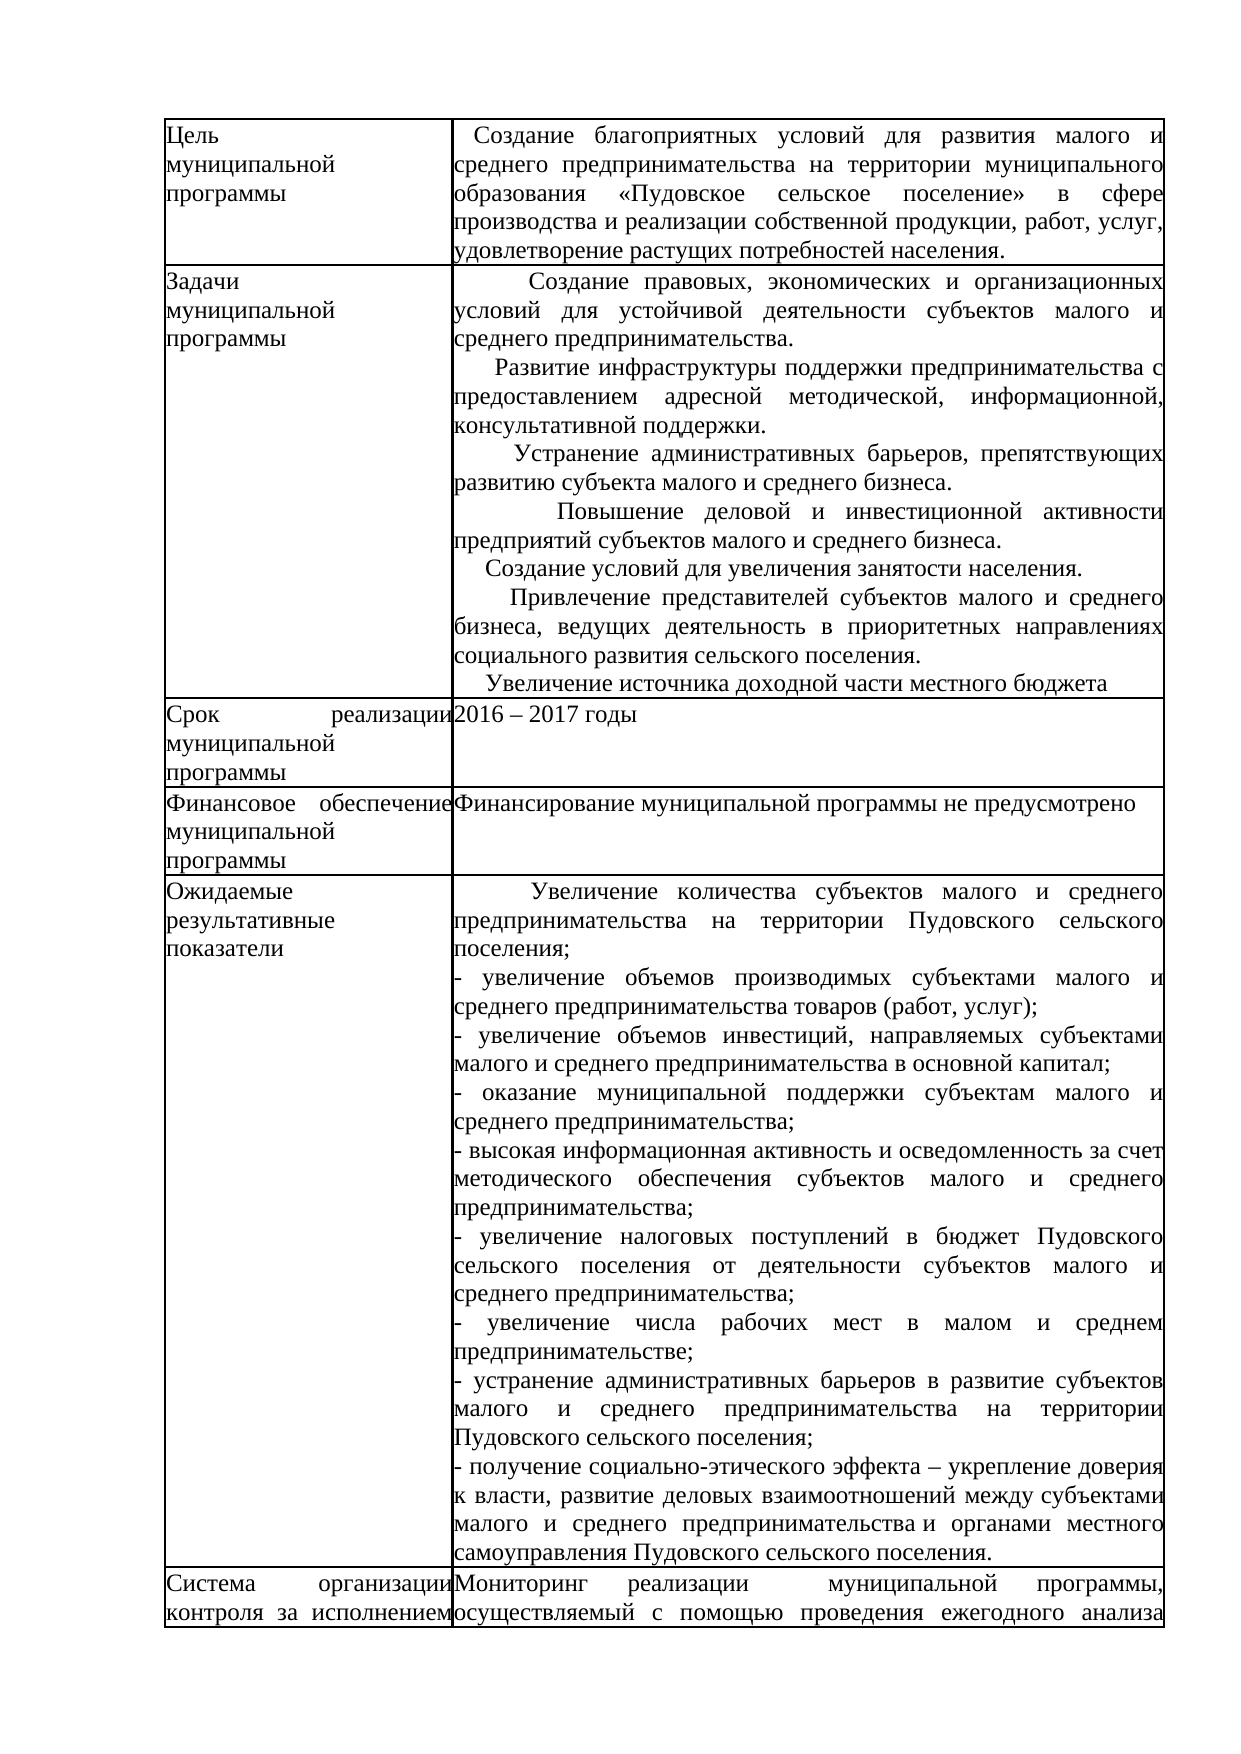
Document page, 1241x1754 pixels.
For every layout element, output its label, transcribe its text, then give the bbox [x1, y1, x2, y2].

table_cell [166, 1568, 451, 1626]
table_cell Создание благоприятных условий для развития малого и среднего предпринимательства на территории муниципального образования «Пудовское сельское поселение» в сфере производства и реализации собственной продукции, работ, услуг, удовлетворение растущих потребностей населения. [454, 120, 1163, 264]
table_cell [454, 1568, 1163, 1626]
table_cell Финансирование муниципальной программы не предусмотрено [454, 788, 1163, 874]
table_cell Ожидаемые результативные показатели [166, 876, 451, 1566]
table_cell Финансовое обеспечение муниципальной программы [166, 788, 451, 874]
table_cell Цель муниципальной программы [166, 120, 451, 264]
table_cell Создание правовых, экономических и организационных условий для устойчивой деятельности субъектов малого и среднего предпринимательства. Развитие инфраструктуры поддержки предпринимательства с предоставлением адресной методической, информационной, консультативной поддержки. Устранение административных барьеров, препятствующих развитию субъекта малого и среднего бизнеса. Повышение деловой и инвестиционной активности предприятий субъектов малого и среднего бизнеса. Создание условий для увеличения занятости населения. Привлечение представителей субъектов малого и среднего бизнеса, ведущих деятельность в приоритетных направлениях социального развития сельского поселения. Увеличение источника доходной части местного бюджета [454, 266, 1163, 697]
table_cell Задачи муниципальной программы [166, 266, 451, 697]
table_cell Срок реализации муниципальной программы [166, 699, 451, 786]
table_cell 2016 – 2017 годы [454, 699, 1163, 786]
table_cell Увеличение количества субъектов малого и среднего предпринимательства на территории Пудовского сельского поселения; - увеличение объемов производимых субъектами малого и среднего предпринимательства товаров (работ, услуг); - увеличение объемов инвестиций, направляемых субъектами малого и среднего предпринимательства в основной капитал; - оказание муниципальной поддержки субъектам малого и среднего предпринимательства; - высокая информационная активность и осведомленность за счет методического обеспечения субъектов малого и среднего предпринимательства; - увеличение налоговых поступлений в бюджет Пудовского сельского поселения от деятельности субъектов малого и среднего предпринимательства; - увеличение числа рабочих мест в малом и среднем предпринимательстве; - устранение административных барьеров в развитие субъектов малого и среднего предпринимательства на территории Пудовского сельского поселения; - получение социально-этического эффекта – укрепление доверия к власти, развитие деловых взаимоотношений между субъектами малого и среднего предпринимательства и органами местного самоуправления Пудовского сельского поселения. [454, 876, 1163, 1566]
